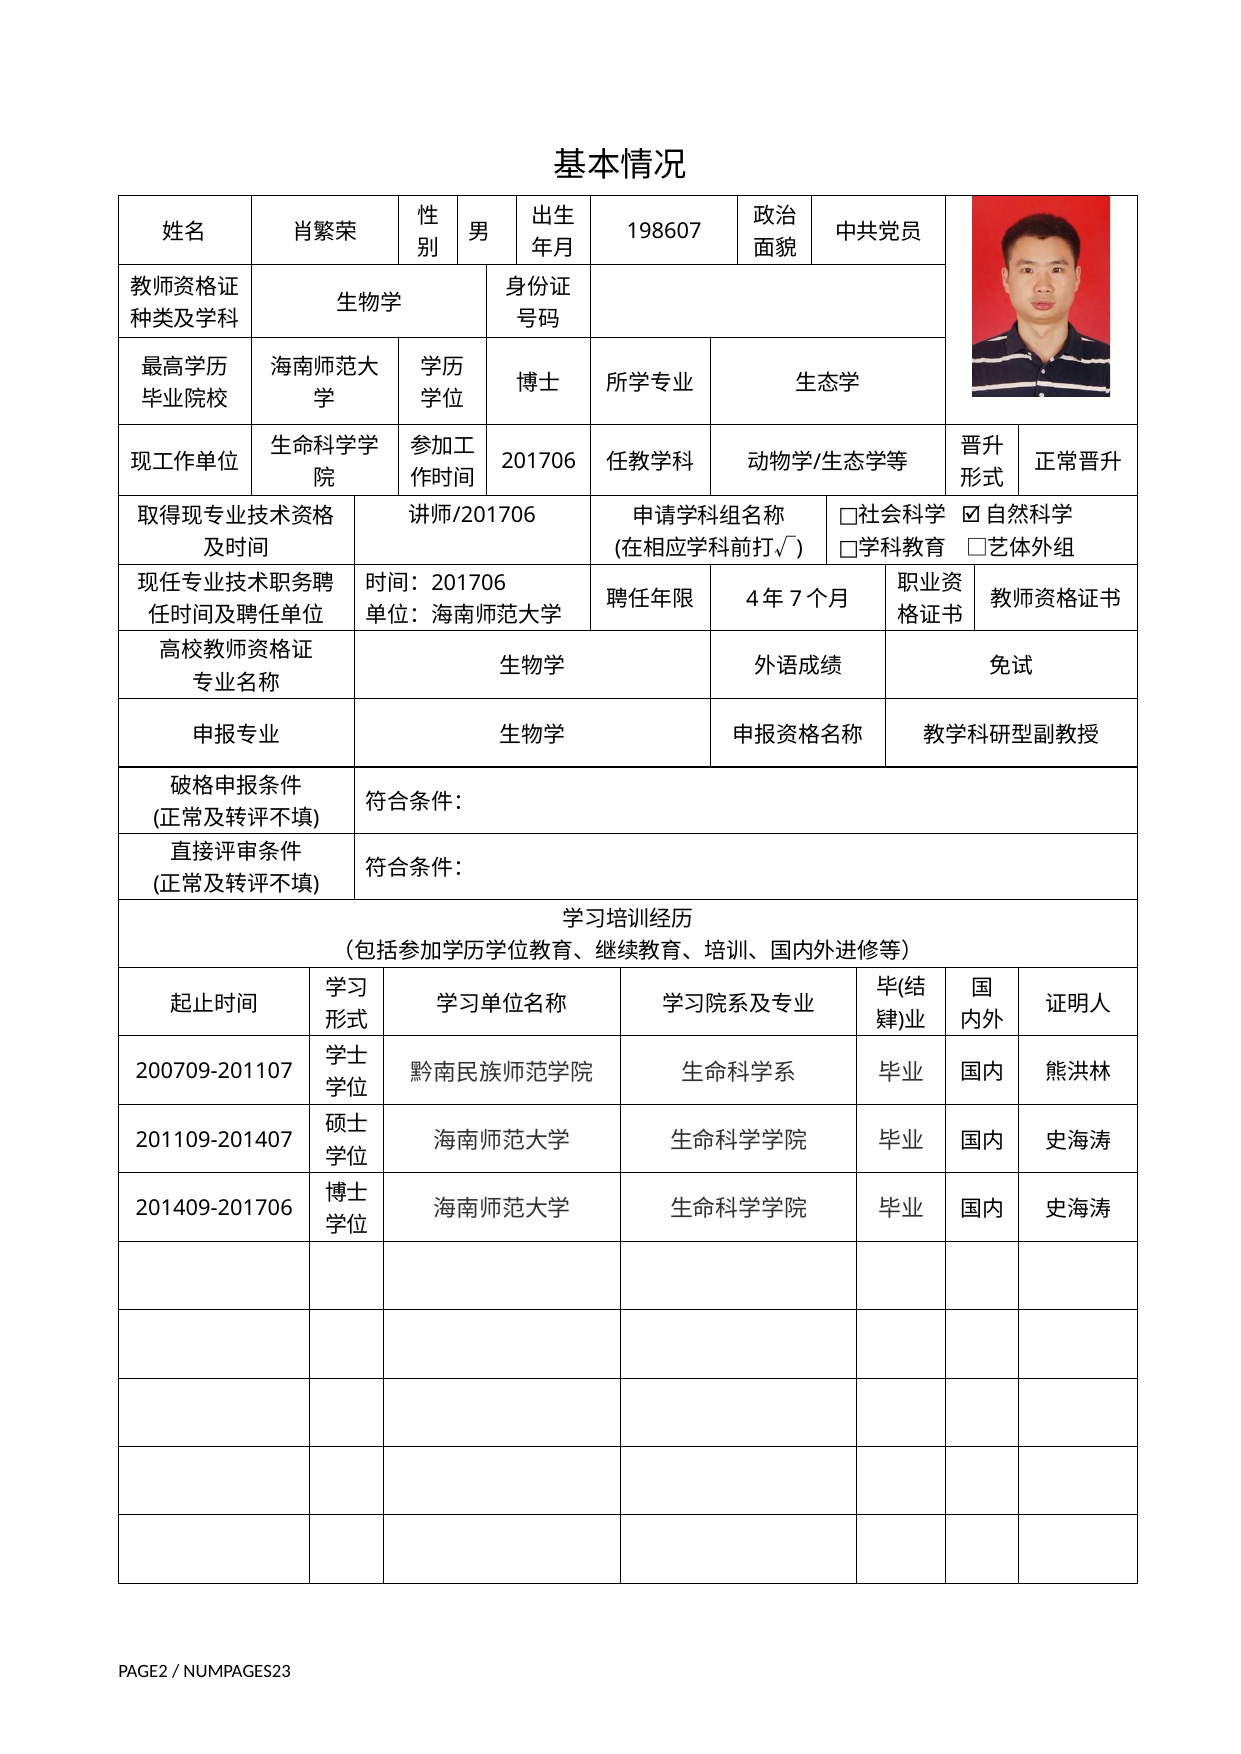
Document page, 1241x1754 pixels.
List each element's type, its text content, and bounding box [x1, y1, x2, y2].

table_cell [119, 1379, 309, 1446]
table_cell [310, 1379, 383, 1446]
table_cell [621, 1310, 856, 1377]
table_cell 学习单位名称 [384, 968, 620, 1035]
table_cell [857, 1447, 945, 1514]
table_cell 生态学 [711, 338, 945, 424]
table_cell 熊洪林 [1019, 1036, 1137, 1104]
table_cell [1019, 1447, 1137, 1514]
table_cell 毕业 [857, 1173, 945, 1241]
table_cell 聘任年限 [591, 565, 710, 629]
table_cell 学历 学位 [399, 338, 486, 424]
table_cell [1019, 1310, 1137, 1377]
table_header 男 [458, 196, 516, 264]
table_cell 史海涛 [1019, 1173, 1137, 1241]
table_cell 生命科学学院 [621, 1173, 856, 1241]
table_cell 4年 7个月 [711, 565, 885, 629]
table_cell 毕业 [857, 1105, 945, 1172]
table_header 肖繁荣 [252, 196, 398, 264]
table_cell 任教学科 [591, 425, 710, 495]
table_cell 申报资格名称 [711, 699, 885, 766]
table_cell 海南师范大学 [252, 338, 398, 424]
table_cell 申报专业 [119, 699, 354, 766]
table_cell 证明人 [1019, 968, 1137, 1035]
picture [972, 196, 1111, 397]
table_cell 博士 学位 [310, 1173, 383, 1241]
table_cell 学习形式 [310, 968, 383, 1035]
table_cell 国内 [946, 1105, 1018, 1172]
table_cell 时间：201706 单位：海南师范大学 [355, 565, 590, 629]
table_cell 201109-201407 [119, 1105, 309, 1172]
table_cell [384, 1310, 620, 1377]
table_cell 生物学 [355, 631, 710, 698]
table_cell 免试 [886, 631, 1137, 698]
table_cell 生命科学学院 [621, 1105, 856, 1172]
table_cell [946, 1242, 1018, 1309]
table_cell 教师资格证种类及学科 [119, 265, 251, 337]
table_cell 海南师范大学 [384, 1173, 620, 1241]
table_cell 硕士学位 [310, 1105, 383, 1172]
table_cell 高校教师资格证 专业名称 [119, 631, 354, 698]
table_cell 所学专业 [591, 338, 710, 424]
table_cell 201409-201706 [119, 1173, 309, 1241]
table_header [946, 196, 1137, 424]
table_cell 外语成绩 [711, 631, 885, 698]
table_cell [621, 1515, 856, 1583]
table_cell [1019, 1242, 1137, 1309]
table_cell [857, 1310, 945, 1377]
table_cell [384, 1515, 620, 1583]
table_cell 学习培训经历 （包括参加学历学位教育、继续教育、培训、国内外进修等） [119, 900, 1137, 967]
table_cell 晋升形式 [946, 425, 1018, 495]
table_cell □社会科学 自然科学 □学科教育 □艺体外组 [827, 496, 1137, 563]
table_cell 生命科学学院 [252, 425, 398, 495]
table_cell 201706 [487, 425, 590, 495]
table_cell 正常晋升 [1019, 425, 1137, 495]
table_cell [1019, 1515, 1137, 1583]
table_cell [310, 1310, 383, 1377]
table_cell 生物学 [252, 265, 486, 337]
table_cell [384, 1242, 620, 1309]
table_cell 现工作单位 [119, 425, 251, 495]
table_cell 破格申报条件 (正常及转评不填) [119, 768, 354, 832]
text 基本情况 [118, 129, 1122, 194]
table_cell [857, 1379, 945, 1446]
table_cell [119, 1310, 309, 1377]
table_cell 身份证 号码 [487, 265, 590, 337]
table_cell [384, 1447, 620, 1514]
table_cell 毕(结肄)业 [857, 968, 945, 1035]
table_header 政治 面貌 [738, 196, 811, 264]
table_cell [857, 1515, 945, 1583]
table_cell [621, 1447, 856, 1514]
table_cell 史海涛 [1019, 1105, 1137, 1172]
table_cell [857, 1242, 945, 1309]
table_cell 200709-201107 [119, 1036, 309, 1104]
table_cell [119, 1242, 309, 1309]
table_cell 直接评审条件 (正常及转评不填) [119, 834, 354, 898]
table_cell 教学科研型副教授 [886, 699, 1137, 766]
table_cell 取得现专业技术资格及时间 [119, 496, 354, 563]
table_header 198607 [591, 196, 737, 264]
table_cell 海南师范大学 [384, 1105, 620, 1172]
table_cell [384, 1379, 620, 1446]
table_cell [119, 1515, 309, 1583]
table_header 出生年月 [517, 196, 590, 264]
table_cell 申请学科组名称 (在相应学科前打√) [591, 496, 826, 563]
table_cell 讲师/201706 [355, 496, 590, 563]
table_cell 黔南民族师范学院 [384, 1036, 620, 1104]
table_cell 学士学位 [310, 1036, 383, 1104]
table_cell [946, 1447, 1018, 1514]
table_cell 生命科学系 [621, 1036, 856, 1104]
table_cell [310, 1515, 383, 1583]
table_cell [946, 1515, 1018, 1583]
table_cell 现任专业技术职务聘任时间及聘任单位 [119, 565, 354, 629]
table_cell 参加工作时间 [399, 425, 486, 495]
table_cell 最高学历 毕业院校 [119, 338, 251, 424]
table_cell 生物学 [355, 699, 710, 766]
table_cell [621, 1242, 856, 1309]
table_cell [946, 1379, 1018, 1446]
table_cell 博士 [487, 338, 590, 424]
table_cell [310, 1242, 383, 1309]
table_cell 起止时间 [119, 968, 309, 1035]
table_header 性别 [399, 196, 457, 264]
table_cell 符合条件： [355, 768, 1137, 832]
table_cell 教师资格证书 [975, 565, 1137, 629]
table_cell [946, 1310, 1018, 1377]
table_cell 学习院系及专业 [621, 968, 856, 1035]
table_cell 职业资格证书 [886, 565, 974, 629]
table_cell 国内 [946, 1173, 1018, 1241]
table_cell 国内 [946, 1036, 1018, 1104]
table_cell 符合条件： [355, 834, 1137, 898]
table_cell [310, 1447, 383, 1514]
table_cell [591, 265, 945, 337]
table_cell [119, 1447, 309, 1514]
table_cell [621, 1379, 856, 1446]
table_cell 国 内外 [946, 968, 1018, 1035]
table_cell 动物学/生态学等 [711, 425, 945, 495]
table_header 中共党员 [812, 196, 945, 264]
table_cell [1019, 1379, 1137, 1446]
table_header 姓名 [119, 196, 251, 264]
table_cell 毕业 [857, 1036, 945, 1104]
